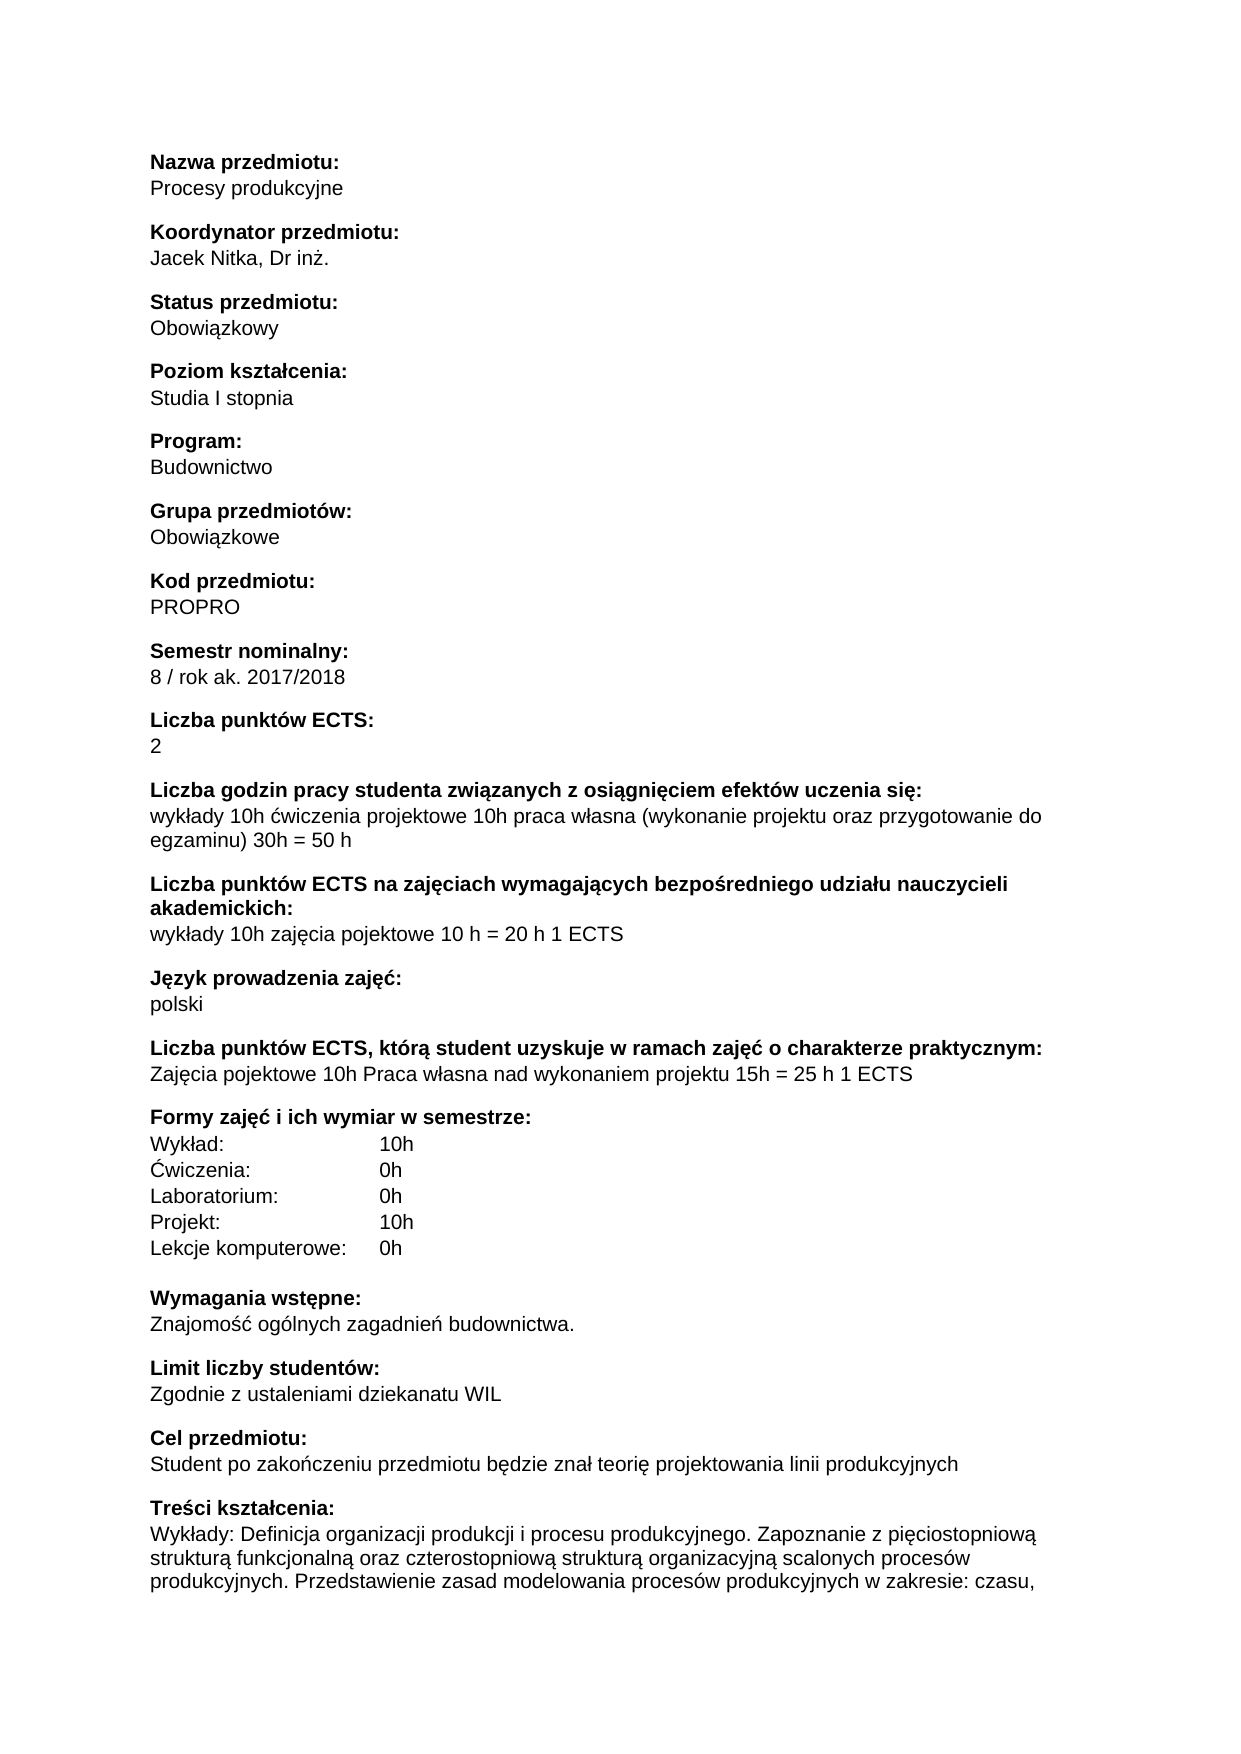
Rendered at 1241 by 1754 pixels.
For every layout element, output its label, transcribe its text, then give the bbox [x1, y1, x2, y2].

text Jacek Nitka, Dr inż. [150, 246, 1090, 270]
text Formy zajęć i ich wymiar w semestrze: [150, 1105, 1090, 1129]
table_cell Lekcje komputerowe: [140, 1236, 367, 1260]
text Wymagania wstępne: [150, 1286, 1090, 1310]
text Studia I stopnia [150, 385, 1090, 409]
text Student po zakończeniu przedmiotu będzie znał teorię projektowania linii produkcyjnych [150, 1452, 1090, 1476]
text 8 / rok ak. 2017/2018 [150, 664, 1090, 688]
text Liczba punktów ECTS, którą student uzyskuje w ramach zajęć o charakterze praktycznym: [150, 1035, 1090, 1059]
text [150, 1521, 1090, 1593]
table_cell Projekt: [140, 1210, 367, 1234]
table_cell 0h [369, 1234, 597, 1260]
table_header 10h [369, 1132, 597, 1156]
text Obowiązkowe [150, 525, 1090, 549]
text Nazwa przedmiotu: [150, 150, 1090, 174]
text Obowiązkowy [150, 316, 1090, 339]
text polski [150, 992, 1090, 1016]
table_cell 0h [369, 1182, 597, 1208]
text Liczba punktów ECTS na zajęciach wymagających bezpośredniego udziału nauczycieli akademickich: [150, 872, 1090, 920]
text Kod przedmiotu: [150, 569, 1090, 593]
table_cell 10h [369, 1208, 597, 1234]
table_header Wykład: [140, 1132, 367, 1156]
text Program: [150, 429, 1090, 453]
table_cell Laboratorium: [140, 1184, 367, 1208]
text Grupa przedmiotów: [150, 499, 1090, 523]
text Zgodnie z ustaleniami dziekanatu WIL [150, 1382, 1090, 1406]
text Koordynator przedmiotu: [150, 220, 1090, 244]
text PROPRO [150, 595, 1090, 619]
table_cell 0h [369, 1156, 597, 1182]
text Procesy produkcyjne [150, 176, 1090, 200]
table_cell Ćwiczenia: [140, 1158, 367, 1182]
text Znajomość ogólnych zagadnień budownictwa. [150, 1312, 1090, 1336]
text Budownictwo [150, 455, 1090, 479]
text Treści kształcenia: [150, 1495, 1090, 1519]
text Język prowadzenia zajęć: [150, 966, 1090, 989]
text wykłady 10h ćwiczenia projektowe 10h praca własna (wykonanie projektu oraz przygotowanie do egzaminu) 30h = 50 h [150, 804, 1090, 852]
text wykłady 10h zajęcia pojektowe 10 h = 20 h 1 ECTS [150, 922, 1090, 946]
text Limit liczby studentów: [150, 1356, 1090, 1380]
text Liczba punktów ECTS: [150, 708, 1090, 732]
text Cel przedmiotu: [150, 1426, 1090, 1449]
text Liczba godzin pracy studenta związanych z osiągnięciem efektów uczenia się: [150, 778, 1090, 802]
text Zajęcia pojektowe 10h Praca własna nad wykonaniem projektu 15h = 25 h 1 ECTS [150, 1061, 1090, 1085]
text 2 [150, 734, 1090, 758]
text Status przedmiotu: [150, 289, 1090, 313]
text Semestr nominalny: [150, 638, 1090, 662]
text Poziom kształcenia: [150, 359, 1090, 383]
